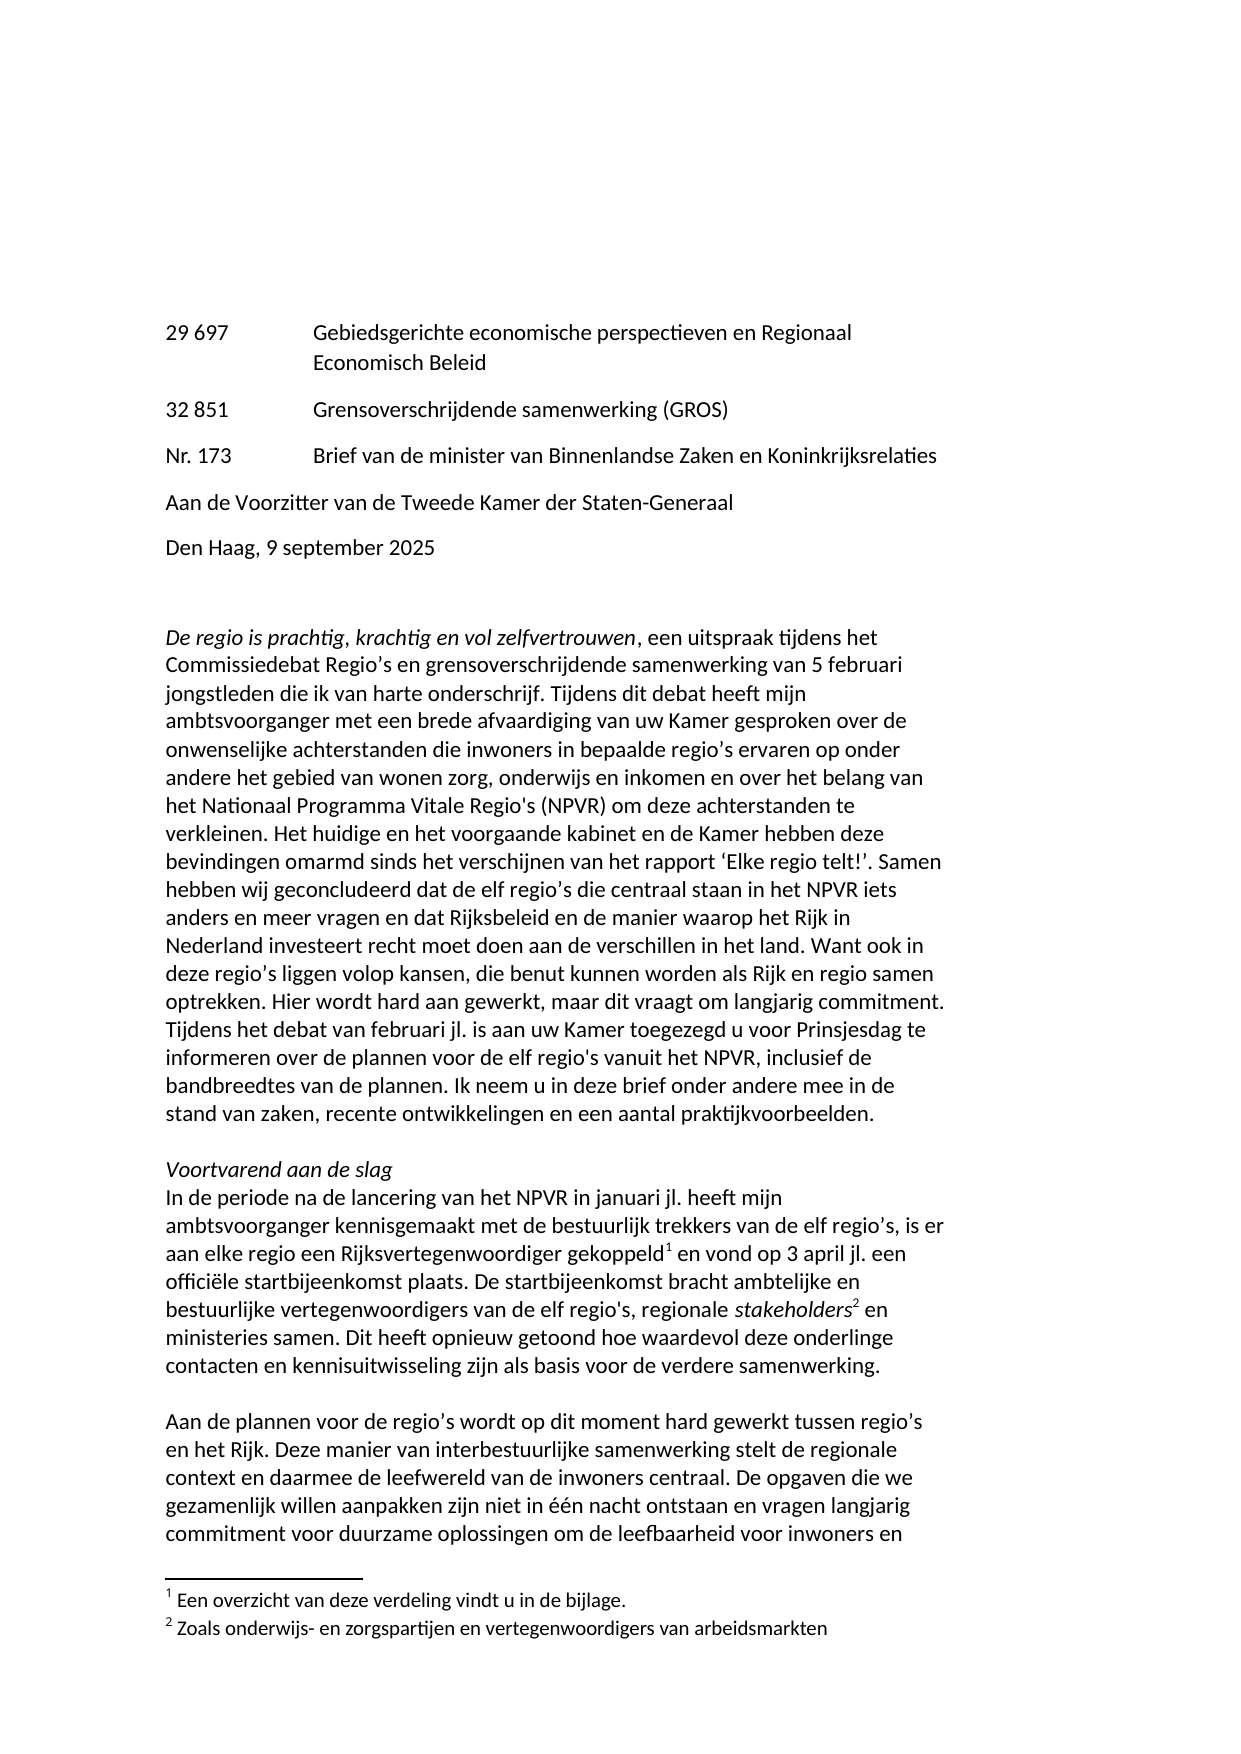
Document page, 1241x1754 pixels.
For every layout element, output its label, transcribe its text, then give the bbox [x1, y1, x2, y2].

text De regio is prachtig, krachtig en vol zelfvertrouwen, een uitspraak tijdens het Commissiedebat Regio’s en grensoverschrijdende samenwerking van 5 februari jongstleden die ik van harte onderschrijf. Tijdens dit debat heeft mijn ambtsvoorganger met een brede afvaardiging van uw Kamer gesproken over de onwenselijke achterstanden die inwoners in bepaalde regio’s ervaren op onder andere het gebied van wonen zorg, onderwijs en inkomen en over het belang van het Nationaal Programma Vitale Regio's (NPVR) om deze achterstanden te verkleinen. Het huidige en het voorgaande kabinet en de Kamer hebben deze bevindingen omarmd sinds het verschijnen van het rapport ‘Elke regio telt!’. Samen hebben wij geconcludeerd dat de elf regio’s die centraal staan in het NPVR iets anders en meer vragen en dat Rijksbeleid en de manier waarop het Rijk in Nederland investeert recht moet doen aan de verschillen in het land. Want ook in deze regio’s liggen volop kansen, die benut kunnen worden als Rijk en regio samen optrekken. Hier wordt hard aan gewerkt, maar dit vraagt om langjarig commitment. Tijdens het debat van februari jl. is aan uw Kamer toegezegd u voor Prinsjesdag te informeren over de plannen voor de elf regio's vanuit het NPVR, inclusief de bandbreedtes van de plannen. Ik neem u in deze brief onder andere mee in de stand van zaken, recente ontwikkelingen en een aantal praktijkvoorbeelden. [165, 623, 951, 1127]
text Nr. 173 Brief van de minister van Binnenlandse Zaken en Koninkrijksrelaties [165, 442, 951, 470]
text 32 851 Grensoverschrijdende samenwerking (GROS) [165, 395, 951, 423]
text Aan de Voorzitter van de Tweede Kamer der Staten-Generaal [165, 488, 951, 517]
text In de periode na de lancering van het NPVR in januari jl. heeft mijn ambtsvoorganger kennisgemaakt met de bestuurlijk trekkers van de elf regio’s, is er aan elke regio een Rijksvertegenwoordiger gekoppeld en vond op 3 april jl. een officiële startbijeenkomst plaats. De startbijeenkomst bracht ambtelijke en bestuurlijke vertegenwoordigers van de elf regio's, regionale stakeholders en ministeries samen. Dit heeft opnieuw getoond hoe waardevol deze onderlinge contacten en kennisuitwisseling zijn als basis voor de verdere samenwerking. [165, 1183, 951, 1379]
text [165, 1407, 951, 1547]
text Voortvarend aan de slag [165, 1155, 951, 1183]
text 29 697 Gebiedsgerichte economische perspectieven en Regionaal Economisch Beleid [165, 318, 951, 376]
text Den Haag, 9 september 2025 [165, 533, 951, 561]
